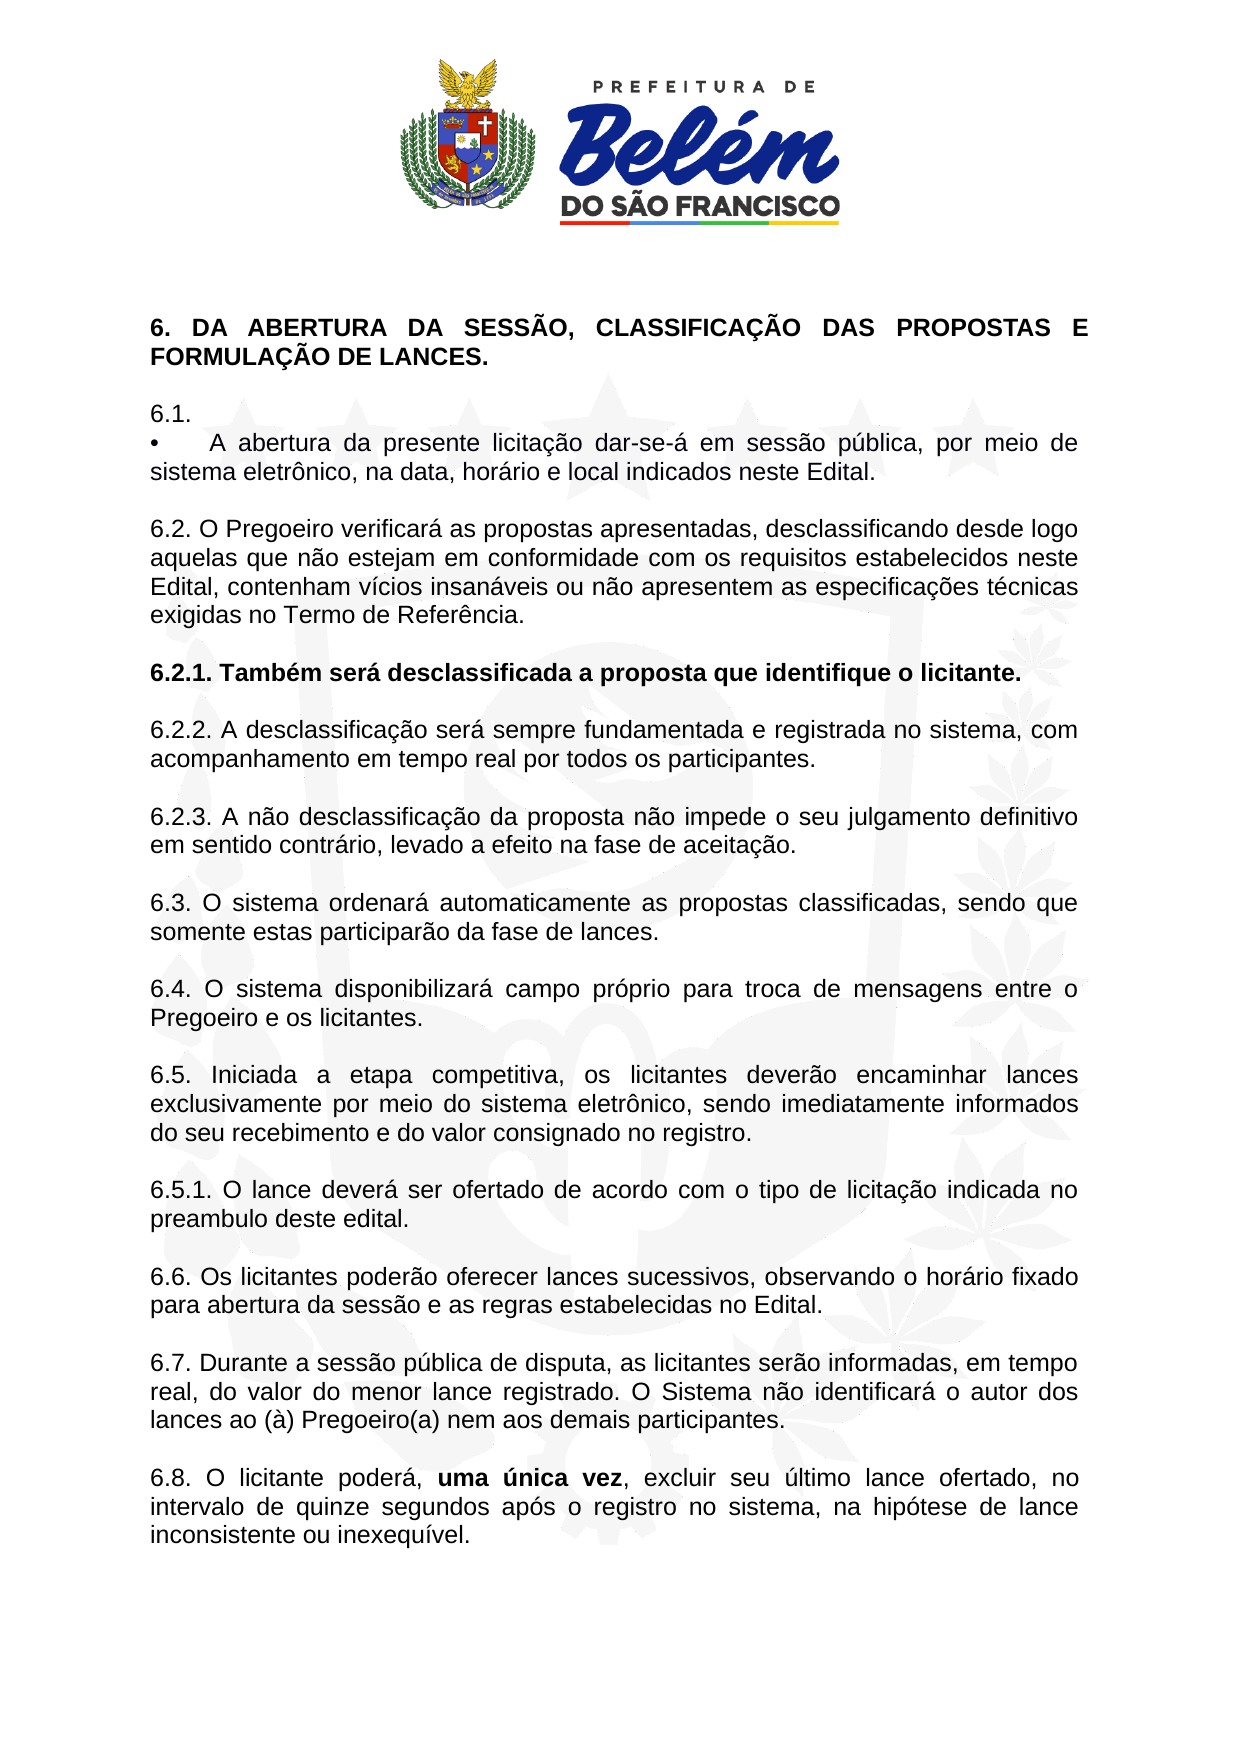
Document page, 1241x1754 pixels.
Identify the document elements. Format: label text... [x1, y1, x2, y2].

text 6.2.2. A desclassificação será sempre fundamentada e registrada no sistema, com acompanhamento em tempo real por todos os participantes. [150, 715, 1080, 773]
list A abertura da presente licitação dar-se-á em sessão pública, por meio de sistema eletrônico, na data, horário e local indicados neste Edital. [150, 428, 1080, 485]
picture [400, 59, 840, 225]
text 6.4. O sistema disponibilizará campo próprio para troca de mensagens entre o Pregoeiro e os licitantes. [150, 974, 1080, 1032]
text 6.2.3. A não desclassificação da proposta não impede o seu julgamento definitivo em sentido contrário, levado a efeito na fase de aceitação. [150, 802, 1080, 859]
text 6.7. Durante a sessão pública de disputa, as licitantes serão informadas, em tempo real, do valor do menor lance registrado. O Sistema não identificará o autor dos lances ao (à) Pregoeiro(a) nem aos demais participantes. [150, 1348, 1080, 1434]
text 6.1. [150, 399, 1080, 428]
text 6. DA ABERTURA DA SESSÃO, CLASSIFICAÇÃO DAS PROPOSTAS E FORMULAÇÃO DE LANCES. [150, 313, 1090, 370]
picture [150, 372, 1091, 1545]
text 6.5.1. O lance deverá ser ofertado de acordo com o tipo de licitação indicada no preambulo deste edital. [150, 1175, 1080, 1233]
subtitle 6.2.1. Também será desclassificada a proposta que identifique o licitante. [150, 658, 1090, 687]
text 6.6. Os licitantes poderão oferecer lances sucessivos, observando o horário fixado para abertura da sessão e as regras estabelecidas no Edital. [150, 1262, 1080, 1319]
text 6.8. O licitante poderá, uma única vez, excluir seu último lance ofertado, no intervalo de quinze segundos após o registro no sistema, na hipótese de lance inconsistente ou inexequível. [150, 1463, 1080, 1549]
text 6.3. O sistema ordenará automaticamente as propostas classificadas, sendo que somente estas participarão da fase de lances. [150, 888, 1080, 945]
text 6.2. O Pregoeiro verificará as propostas apresentadas, desclassificando desde logo aquelas que não estejam em conformidade com os requisitos estabelecidos neste Edital, contenham vícios insanáveis ou não apresentem as especificações técnicas exigidas no Termo de Referência. [150, 514, 1080, 629]
text 6.5. Iniciada a etapa competitiva, os licitantes deverão encaminhar lances exclusivamente por meio do sistema eletrônico, sendo imediatamente informados do seu recebimento e do valor consignado no registro. [150, 1060, 1080, 1147]
